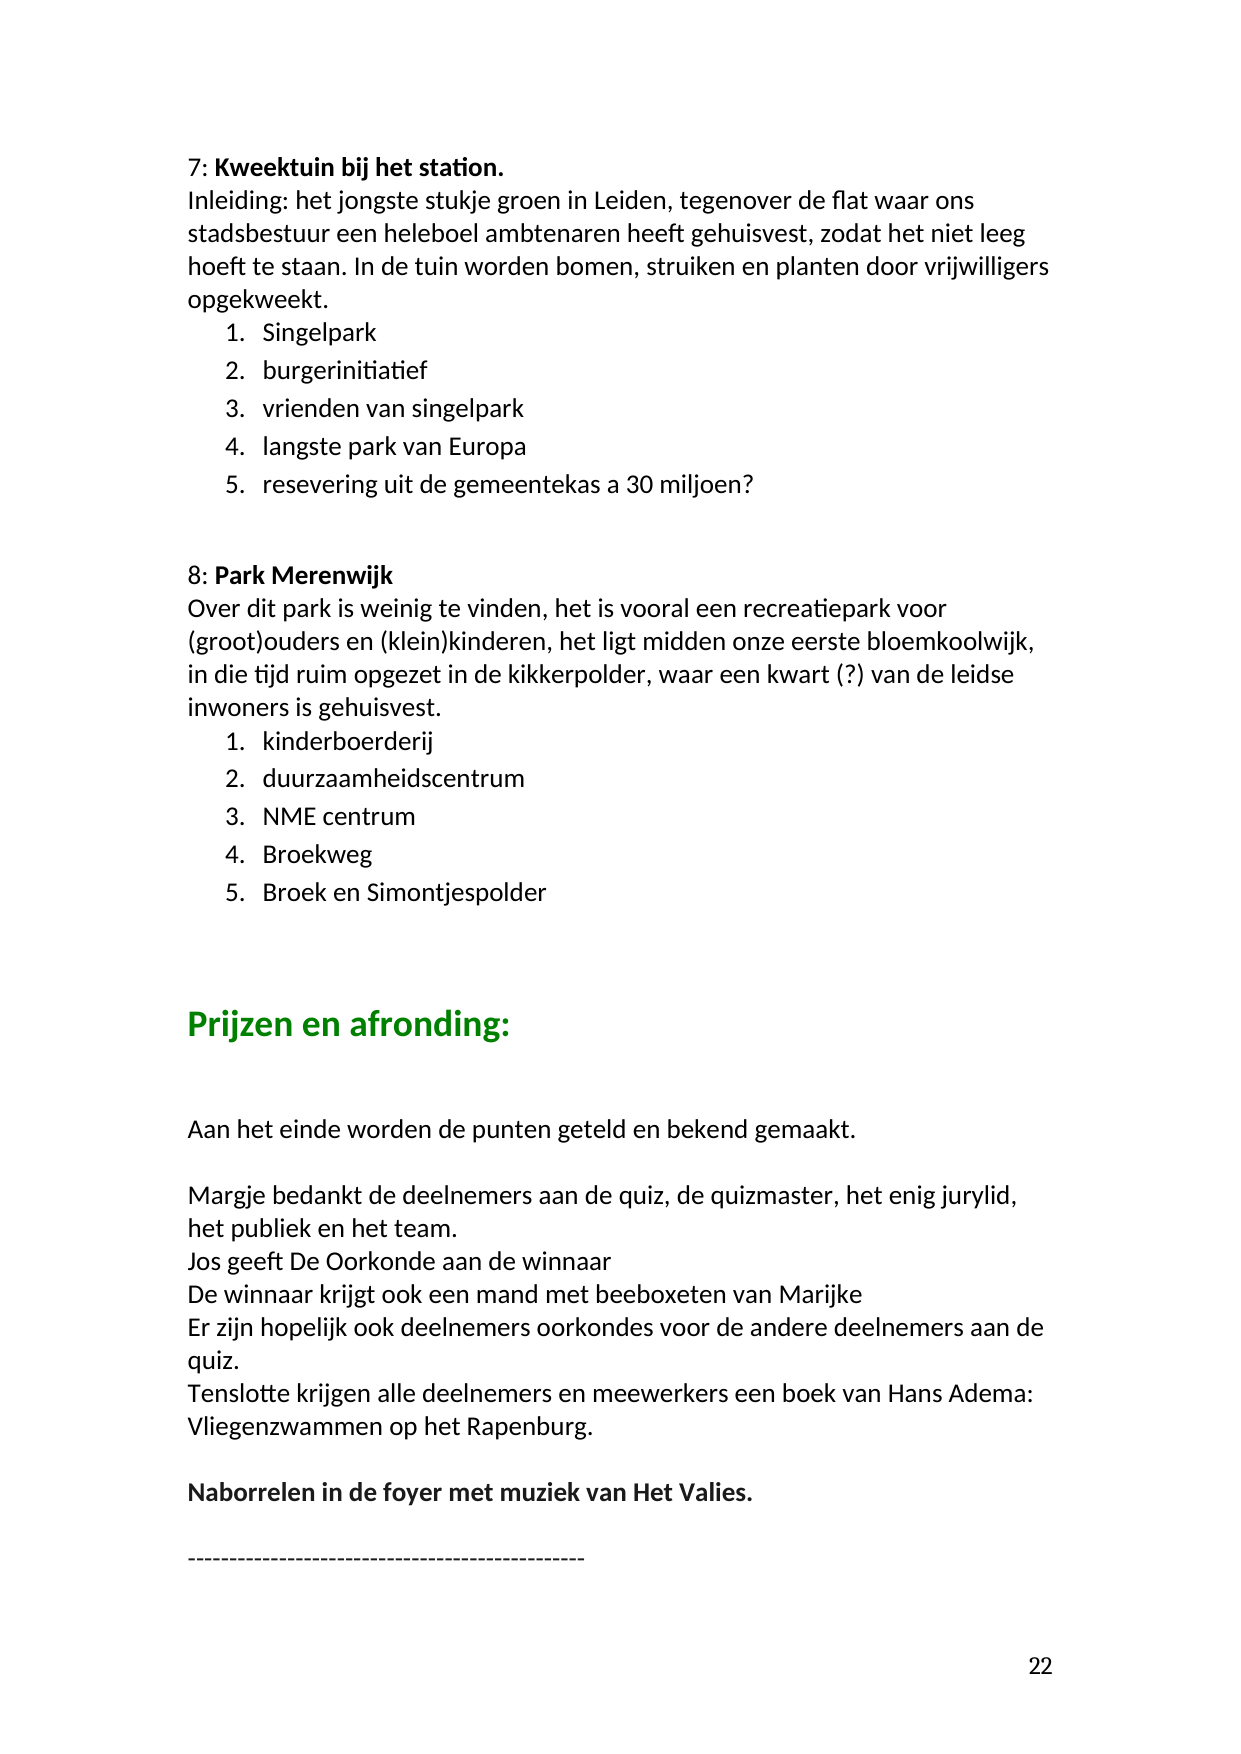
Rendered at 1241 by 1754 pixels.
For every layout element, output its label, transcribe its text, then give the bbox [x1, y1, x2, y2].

text Aan het einde worden de punten geteld en bekend gemaakt. [187, 1112, 1053, 1145]
list duurzaamheidscentrum [225, 762, 1053, 794]
text Inleiding: het jongste stukje groen in Leiden, tegenover de flat waar ons stadsbestuur een heleboel ambtenaren heeft gehuisvest, zodat het niet leeg hoeft te staan. In de tuin worden bomen, struiken en planten door vrijwilligers opgekweekt. [187, 183, 1053, 315]
list vrienden van singelpark [225, 391, 1053, 424]
text Naborrelen in de foyer met muziek van Het Valies. [187, 1475, 1053, 1508]
text De winnaar krijgt ook een mand met beeboxeten van Marijke [187, 1277, 1053, 1310]
text Er zijn hopelijk ook deelnemers oorkondes voor de andere deelnemers aan de quiz. [187, 1310, 1053, 1376]
text Prijzen en afronding: [187, 1000, 1053, 1046]
list Broekweg [225, 837, 1053, 870]
list Singelpark [225, 315, 1053, 348]
list Broek en Simontjespolder [225, 875, 1053, 908]
list langste park van Europa [225, 429, 1053, 462]
text Margje bedankt de deelnemers aan de quiz, de quizmaster, het enig jurylid, het publiek en het team. [187, 1178, 1053, 1244]
text ------------------------------------------------ [187, 1541, 1053, 1574]
text 7: Kweektuin bij het station. [187, 150, 1053, 183]
list resevering uit de gemeentekas a 30 miljoen? [225, 467, 1053, 500]
text Over dit park is weinig te vinden, het is vooral een recreatiepark voor (groot)ouders en (klein)kinderen, het ligt midden onze eerste bloemkoolwijk, in die tijd ruim opgezet in de kikkerpolder, waar een kwart (?) van de leidse inwoners is gehuisvest. [187, 592, 1053, 724]
text Tenslotte krijgen alle deelnemers en meewerkers een boek van Hans Adema: Vliegenzwammen op het Rapenburg. [187, 1376, 1053, 1442]
list kinderboerderij [225, 724, 1053, 757]
text Jos geeft De Oorkonde aan de winnaar [187, 1244, 1053, 1277]
list burgerinitiatief [225, 353, 1053, 386]
list NME centrum [225, 799, 1053, 832]
text 8: Park Merenwijk [187, 558, 1053, 592]
